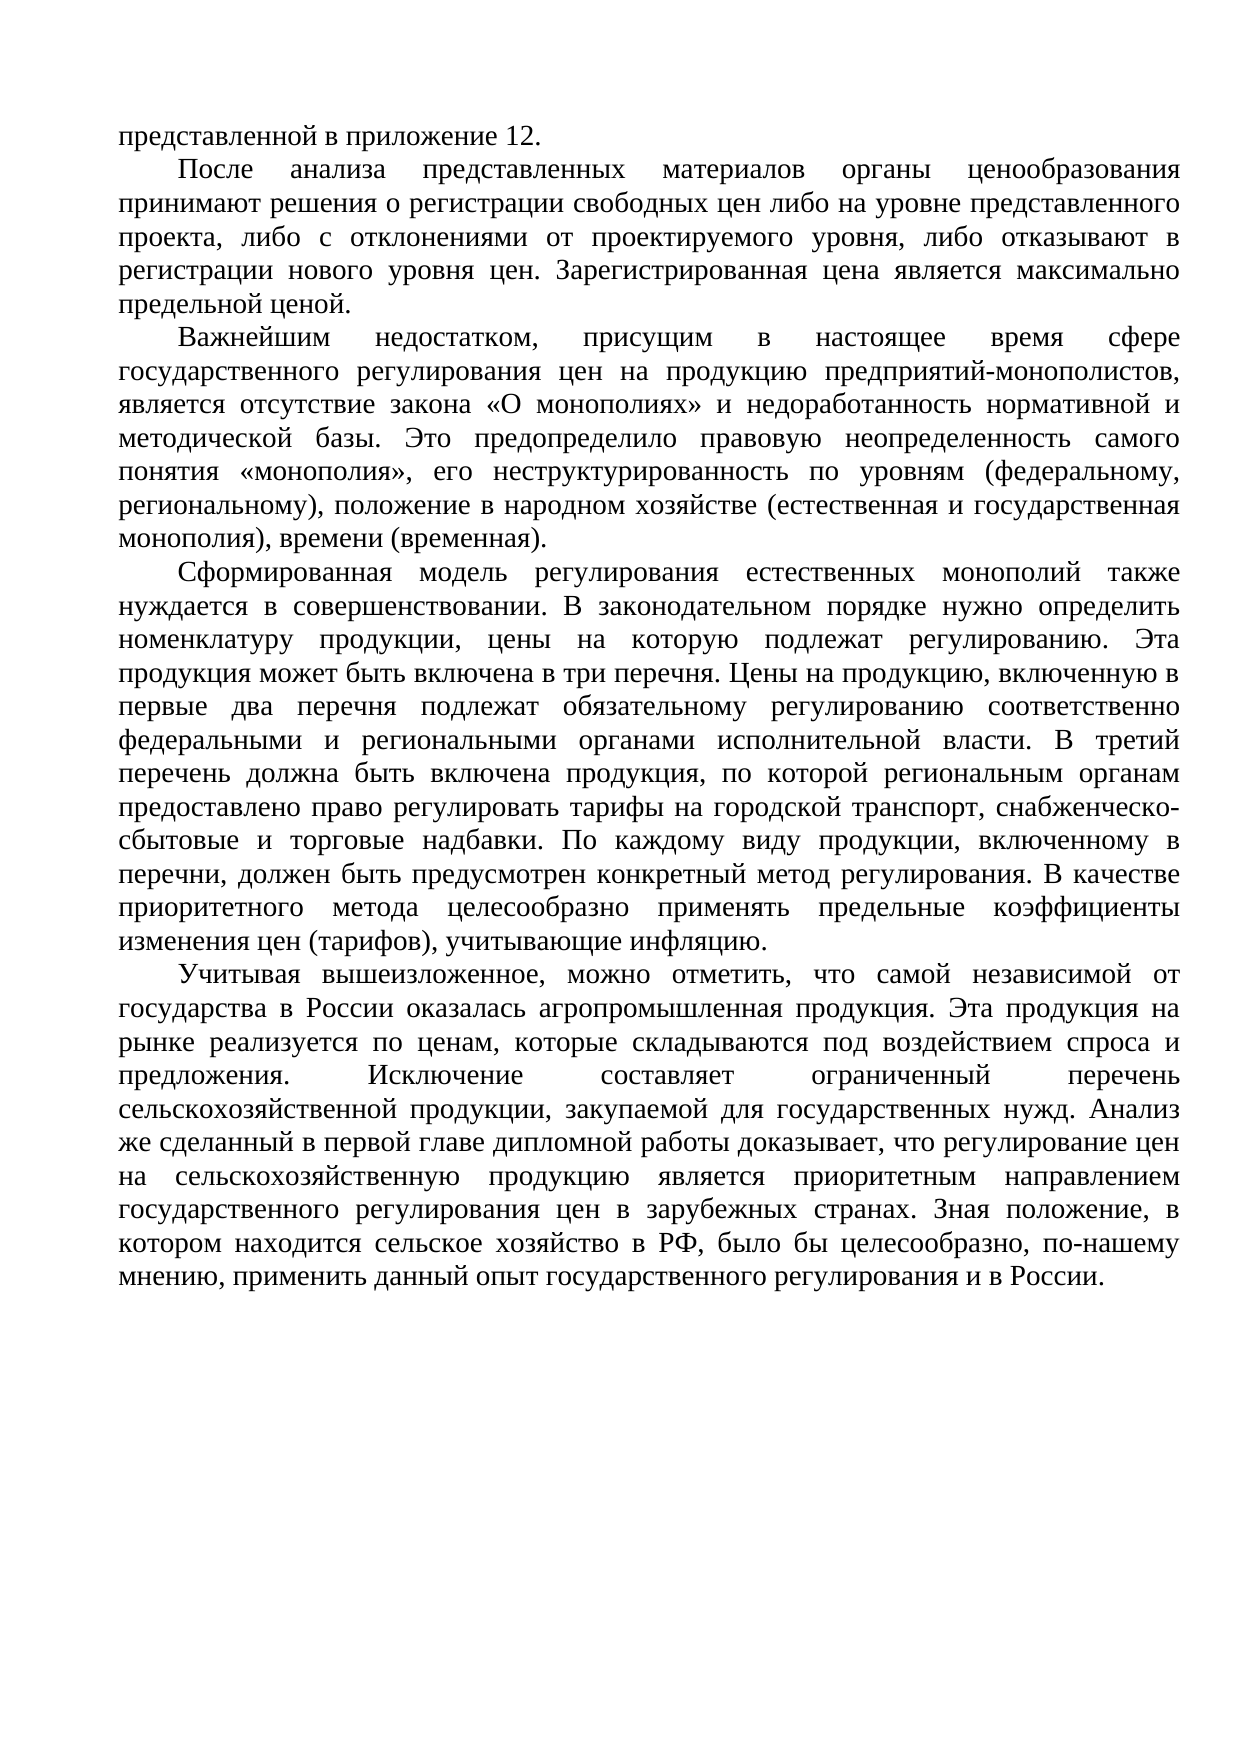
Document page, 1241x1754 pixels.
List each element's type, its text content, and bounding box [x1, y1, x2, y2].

text Учитывая вышеизложенное, можно отметить, что самой независимой от государства в России оказалась агропромышленная продукция. Эта продукция на рынке реализуется по ценам, которые складываются под воздействием спроса и предложения. Исключение составляет ограниченный перечень сельскохозяйственной продукции, закупаемой для государственных нужд. Анализ же сделанный в первой главе дипломной работы доказывает, что регулирование цен на сельскохозяйственную продукцию является приоритетным направлением государственного регулирования цен в зарубежных странах. Зная положение, в котором находится сельское хозяйство в РФ, было бы целесообразно, по-нашему мнению, применить данный опыт государственного регулирования и в России. [118, 957, 1181, 1292]
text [118, 118, 1181, 152]
text После анализа представленных материалов органы ценообразования принимают решения о регистрации свободных цен либо на уровне представленного проекта, либо с отклонениями от проектируемого уровня, либо отказывают в регистрации нового уровня цен. Зарегистрированная цена является максимально предельной ценой. [118, 152, 1181, 319]
text Сформированная модель регулирования естественных монополий также нуждается в совершенствовании. В законодательном порядке нужно определить номенклатуру продукции, цены на которую подлежат регулированию. Эта продукция может быть включена в три перечня. Цены на продукцию, включенную в первые два перечня подлежат обязательному регулированию соответственно федеральными и региональными органами исполнительной власти. В третий перечень должна быть включена продукция, по которой региональным органам предоставлено право регулировать тарифы на городской транспорт, снабженческо-сбытовые и торговые надбавки. По каждому виду продукции, включенному в перечни, должен быть предусмотрен конкретный метод регулирования. В качестве приоритетного метода целесообразно применять предельные коэффициенты изменения цен (тарифов), учитывающие инфляцию. [118, 554, 1181, 957]
text Важнейшим недостатком, присущим в настоящее время сфере государственного регулирования цен на продукцию предприятий-монополистов, является отсутствие закона «О монополиях» и недоработанность нормативной и методической базы. Это предопределило правовую неопределенность самого понятия «монополия», его неструктурированность по уровням (федеральному, региональному), положение в народном хозяйстве (естественная и государственная монополия), времени (временная). [118, 319, 1181, 554]
